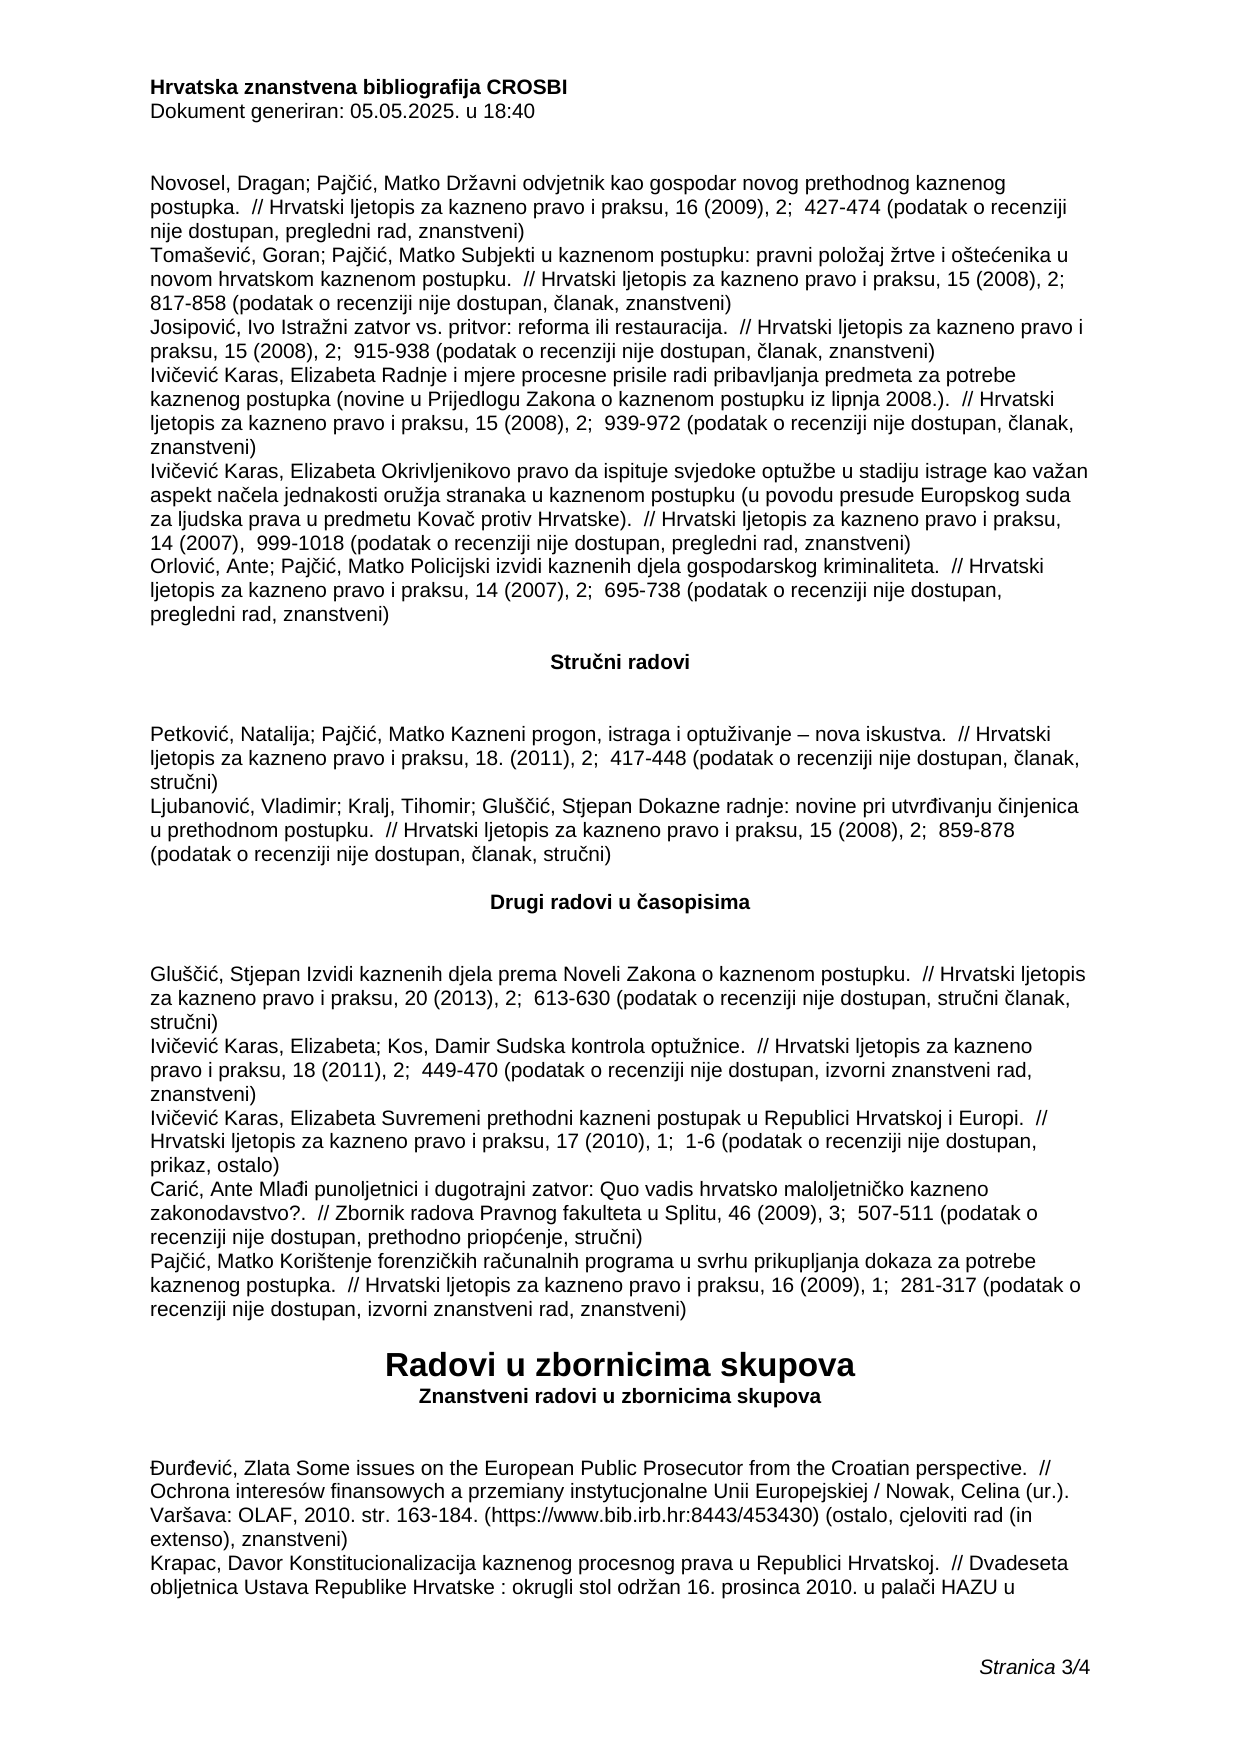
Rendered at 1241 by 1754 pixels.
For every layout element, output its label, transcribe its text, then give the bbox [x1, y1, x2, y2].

text Josipović, Ivo [150, 315, 1090, 363]
text Ivičević Karas, Elizabeta [150, 458, 1090, 554]
subtitle Radovi u zbornicima skupova [150, 1345, 1090, 1383]
text Petković, Natalija; Pajčić, Matko [150, 722, 1090, 794]
text Ivičević Karas, Elizabeta [150, 363, 1090, 458]
text Orlović, Ante; Pajčić, Matko [150, 554, 1090, 626]
subtitle Znanstveni radovi u zbornicima skupova [150, 1383, 1090, 1407]
text Krapac, Davor [150, 1551, 1090, 1599]
text Carić, Ante [150, 1177, 1090, 1249]
text Gluščić, Stjepan [150, 962, 1090, 1033]
text Novosel, Dragan; Pajčić, Matko [150, 171, 1090, 243]
text Ivičević Karas, Elizabeta [150, 1105, 1090, 1177]
text Pajčić, Matko [150, 1249, 1090, 1321]
text Tomašević, Goran; Pajčić, Matko [150, 243, 1090, 315]
subtitle Stručni radovi [150, 650, 1090, 674]
text Đurđević, Zlata [150, 1455, 1090, 1551]
subtitle Drugi radovi u časopisima [150, 890, 1090, 914]
text Ljubanović, Vladimir; Kralj, Tihomir; Gluščić, Stjepan [150, 794, 1090, 866]
text Ivičević Karas, Elizabeta; Kos, Damir [150, 1033, 1090, 1105]
